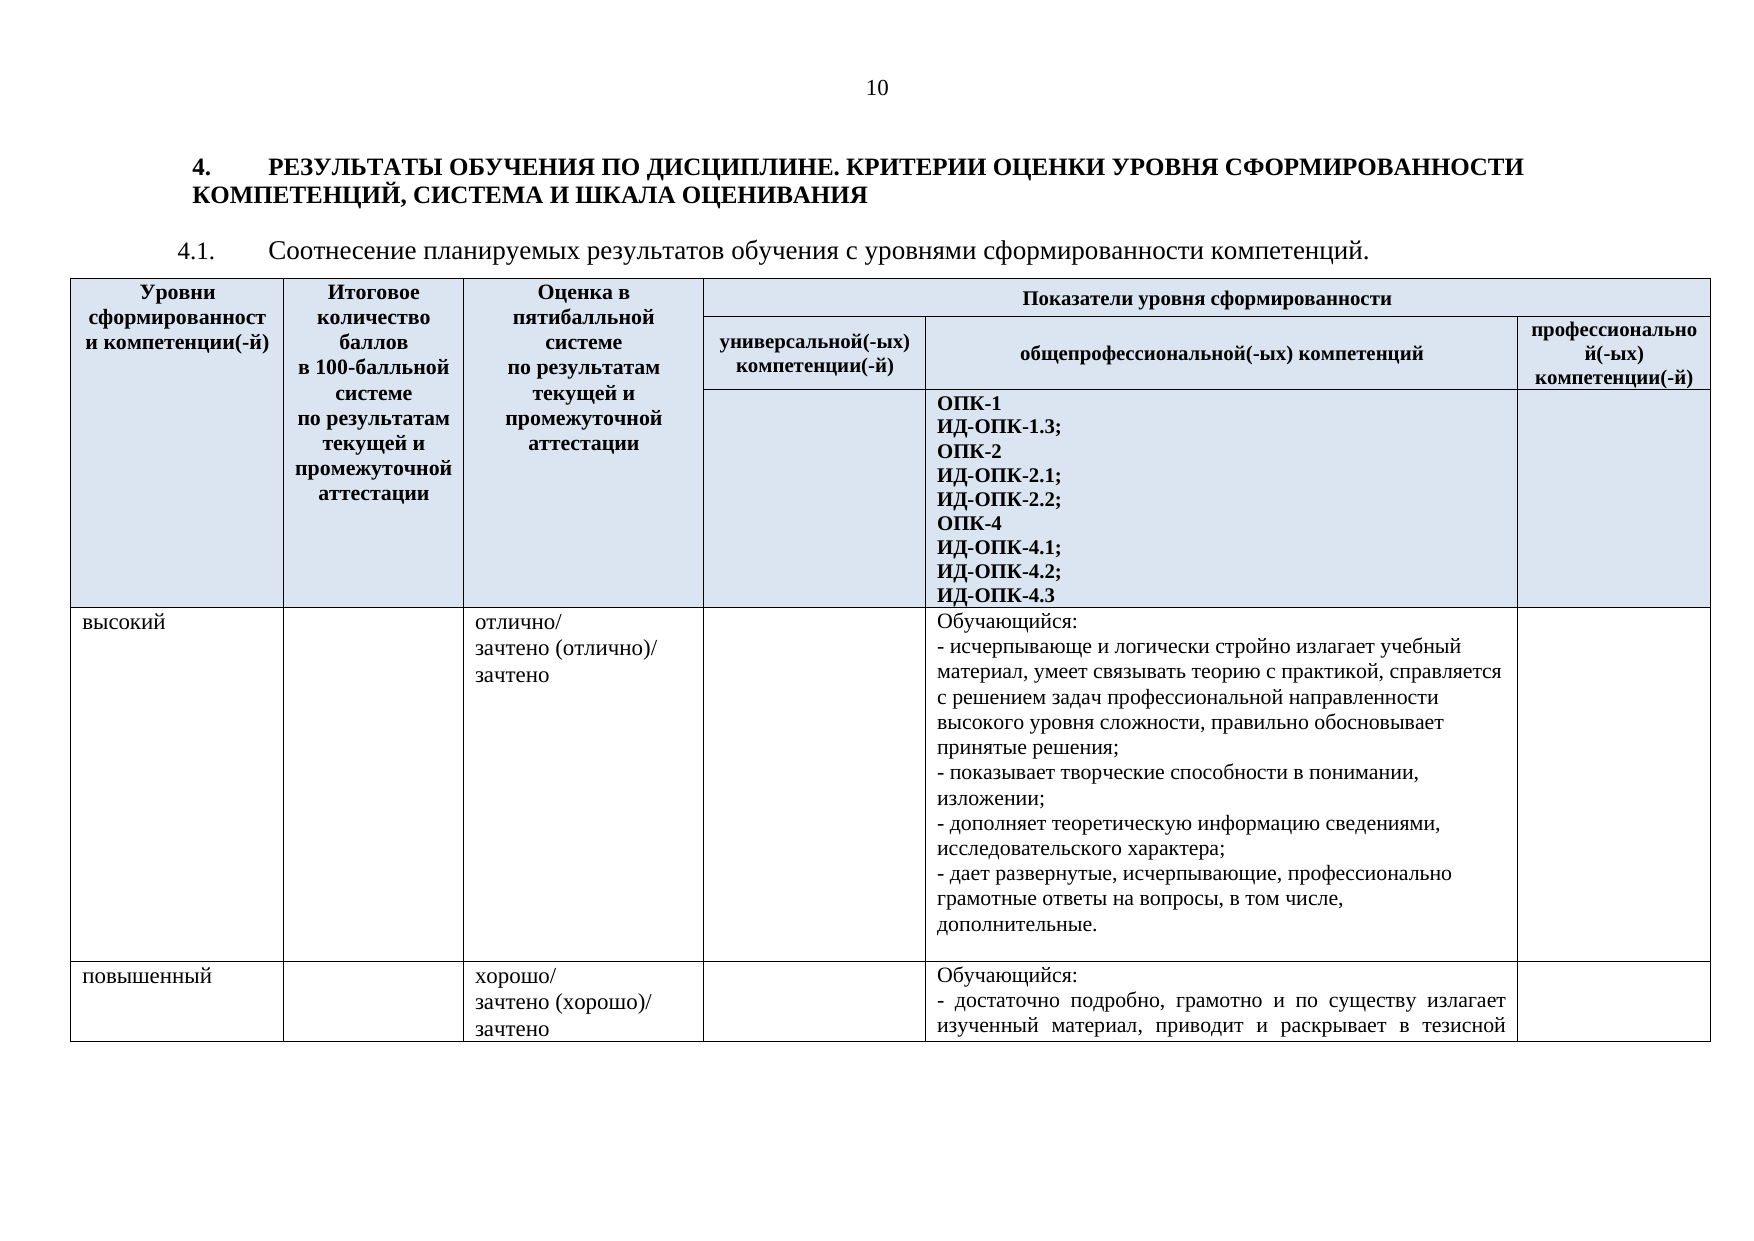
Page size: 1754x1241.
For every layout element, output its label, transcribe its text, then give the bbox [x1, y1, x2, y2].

table_header Уровни сформированности компетенции(-й) [71, 279, 283, 607]
table_cell отлично/ зачтено (отлично)/ зачтено [464, 608, 703, 961]
table_cell [704, 390, 925, 607]
table_header Показатели уровня сформированности [704, 279, 1710, 316]
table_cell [926, 962, 1517, 1041]
table_cell [1518, 608, 1710, 961]
table_cell общепрофессиональной(-ых) компетенций [926, 317, 1517, 389]
table_cell [1518, 390, 1710, 607]
table_cell профессиональной(-ых) компетенции(-й) [1518, 317, 1710, 389]
table_header Оценка в пятибалльной системе по результатам текущей и промежуточной аттестации [464, 279, 703, 607]
table_cell [704, 962, 925, 1041]
table_cell [704, 608, 925, 961]
table_cell [284, 962, 463, 1041]
list Соотнесение планируемых результатов обучения с уровнями сформированности компетенций. [177, 234, 1636, 265]
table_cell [464, 962, 703, 1041]
table_cell универсальной(-ых) компетенции(-й) [704, 317, 925, 389]
table_cell [1518, 962, 1710, 1041]
table_cell высокий [71, 608, 283, 961]
table_header Итоговое количество баллов в 100-балльной системе по результатам текущей и промежуточной аттестации [284, 279, 463, 607]
list РЕЗУЛЬТАТЫ ОБУЧЕНИЯ ПО ДИСЦИПЛИНЕ. КРИТЕРИИ ОЦЕНКИ УРОВНЯ СФОРМИРОВАННОСТИ КОМПЕТЕНЦИЙ, СИСТЕМА И ШКАЛА ОЦЕНИВАНИЯ [192, 152, 1636, 209]
table_cell Обучающийся: - исчерпывающе и логически стройно излагает учебный материал, умеет связывать теорию с практикой, справляется с решением задач профессиональной направленности высокого уровня сложности, правильно обосновывает принятые решения; - показывает творческие способности в понимании, изложении; - дополняет теоретическую информацию сведениями, исследовательского характера; - дает развернутые, исчерпывающие, профессионально грамотные ответы на вопросы, в том числе, дополнительные. [926, 608, 1517, 961]
table_cell [284, 608, 463, 961]
table_cell ОПК-1 ИД-ОПК-1.3; ОПК-2 ИД-ОПК-2.1; ИД-ОПК-2.2; ОПК-4 ИД-ОПК-4.1; ИД-ОПК-4.2; ИД-ОПК-4.3 [926, 390, 1517, 607]
table_cell повышенный [71, 962, 283, 1041]
